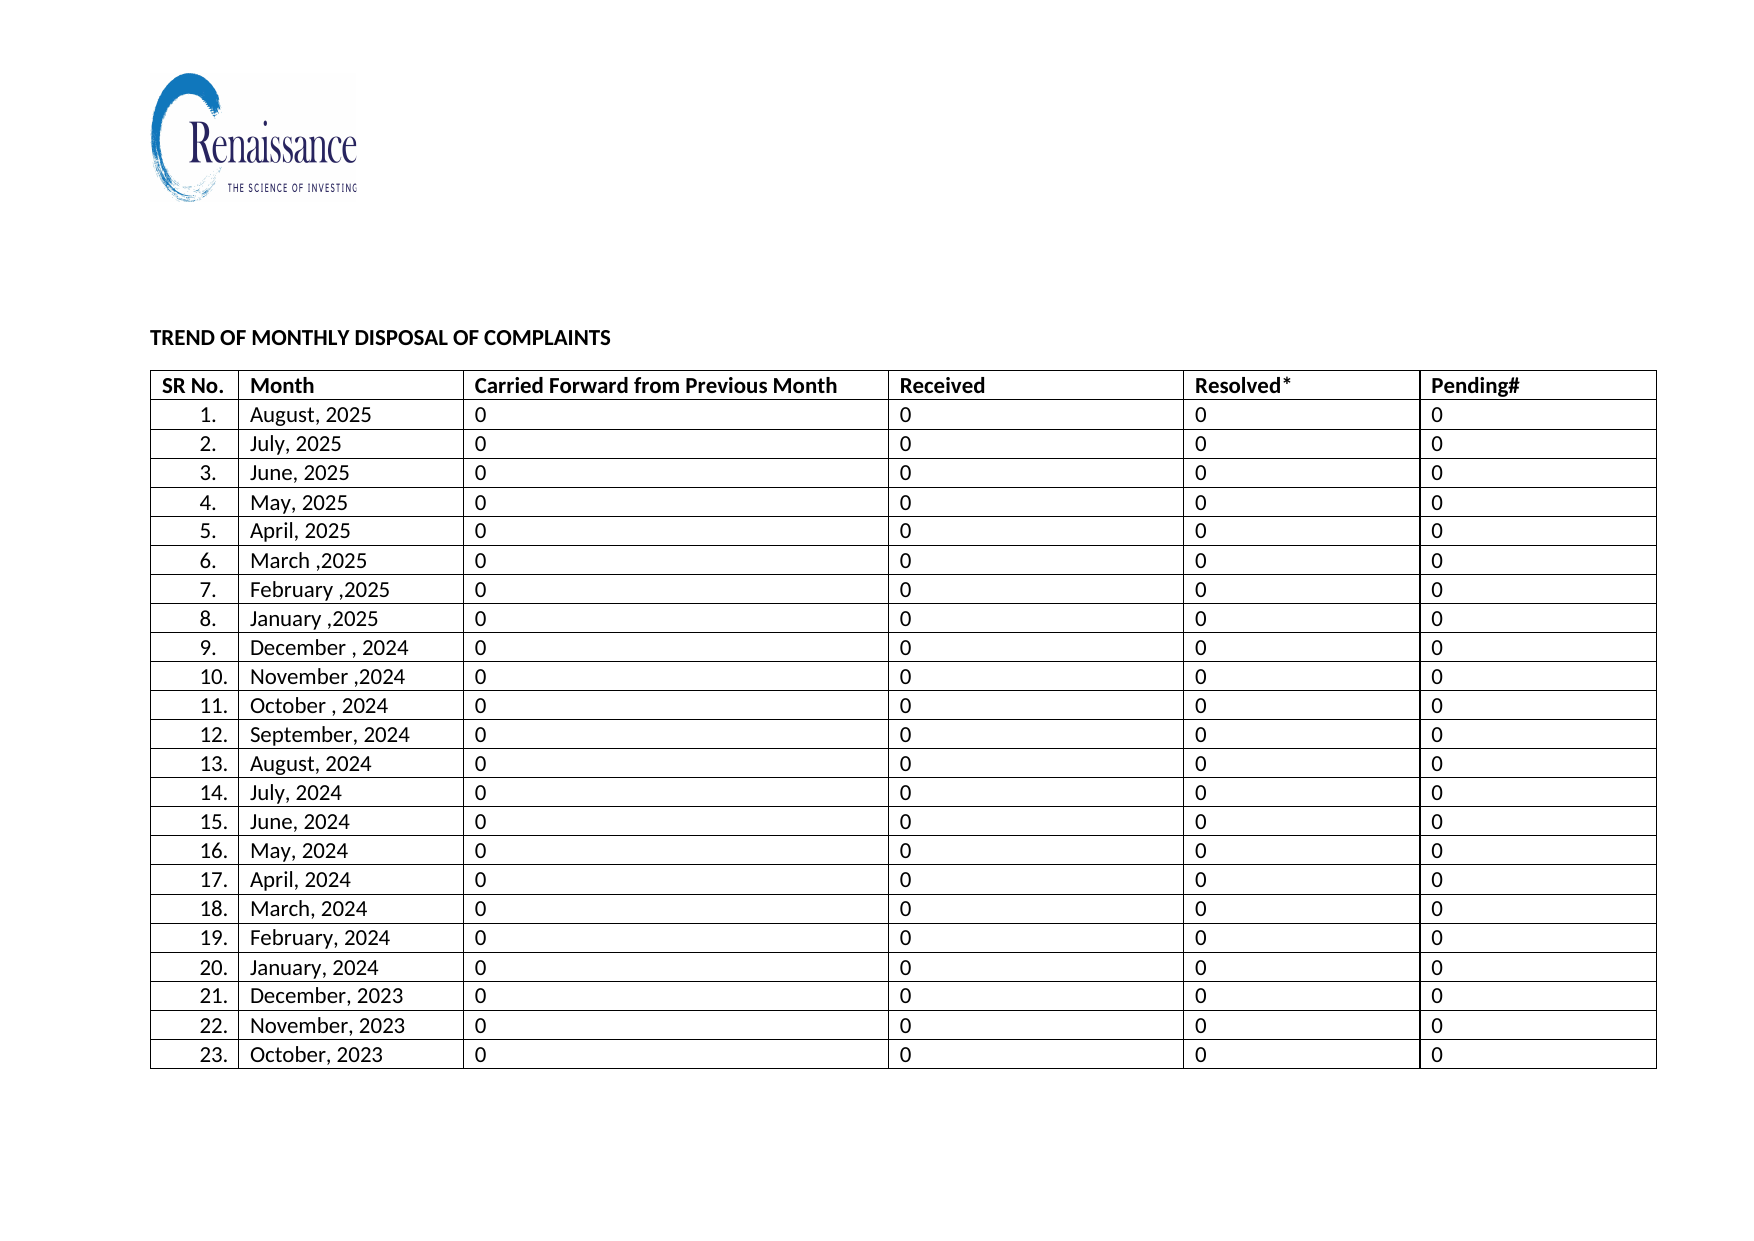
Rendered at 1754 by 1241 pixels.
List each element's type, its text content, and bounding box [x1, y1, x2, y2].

table_cell February, 2024 [239, 924, 463, 952]
table_cell 0 [889, 662, 1183, 690]
table_cell 0 [464, 488, 888, 516]
table_cell 0 [1184, 662, 1419, 690]
table_cell 0 [1184, 895, 1419, 922]
table_cell December , 2024 [239, 633, 463, 661]
text TREND OF MONTHLY DISPOSAL OF COMPLAINTS [150, 323, 1604, 351]
table_cell 0 [464, 720, 888, 748]
table_cell 0 [464, 953, 888, 981]
table_cell 0 [1184, 924, 1419, 952]
table_cell June, 2025 [239, 459, 463, 487]
table_cell 0 [1421, 430, 1656, 457]
table_cell [151, 430, 238, 457]
table_cell 0 [464, 691, 888, 719]
table_cell [151, 400, 238, 428]
table_cell 0 [889, 924, 1183, 952]
table_cell 0 [464, 749, 888, 777]
table_cell March, 2024 [239, 895, 463, 922]
table_cell 0 [464, 459, 888, 487]
table_cell 0 [889, 400, 1183, 428]
table_cell [151, 865, 238, 893]
table_cell 0 [889, 1011, 1183, 1039]
table_cell 0 [464, 836, 888, 864]
table_cell 0 [1184, 430, 1419, 457]
table_cell September, 2024 [239, 720, 463, 748]
table_cell 0 [889, 982, 1183, 1010]
table_cell [151, 517, 238, 545]
table_cell 0 [1184, 1040, 1419, 1068]
table_cell 0 [1421, 400, 1656, 428]
table_cell July, 2025 [239, 430, 463, 457]
table_cell 0 [1421, 662, 1656, 690]
table_cell 0 [1184, 517, 1419, 545]
table_cell 0 [889, 895, 1183, 922]
table_cell 0 [464, 895, 888, 922]
table_header SR No. [151, 371, 238, 399]
table_cell 0 [1421, 604, 1656, 632]
table_cell 0 [1421, 982, 1656, 1010]
table_cell [151, 953, 238, 981]
table_cell May, 2024 [239, 836, 463, 864]
table_cell 0 [1421, 895, 1656, 922]
table_cell 0 [1184, 488, 1419, 516]
table_cell 0 [1421, 546, 1656, 574]
table_cell 0 [464, 517, 888, 545]
table_cell 0 [1184, 749, 1419, 777]
table_cell 0 [889, 953, 1183, 981]
table_cell 0 [889, 865, 1183, 893]
table_cell 0 [464, 575, 888, 603]
table_cell 0 [1184, 400, 1419, 428]
table_cell 0 [889, 720, 1183, 748]
table_cell [151, 488, 238, 516]
table_cell 0 [1184, 575, 1419, 603]
table_cell 0 [889, 430, 1183, 457]
table_cell 0 [464, 982, 888, 1010]
table_cell [151, 807, 238, 835]
table_cell 0 [1421, 633, 1656, 661]
table_cell June, 2024 [239, 807, 463, 835]
table_cell [151, 778, 238, 806]
table_cell 0 [464, 400, 888, 428]
table_cell 0 [889, 749, 1183, 777]
table_cell December, 2023 [239, 982, 463, 1010]
table_cell 0 [1184, 720, 1419, 748]
table_cell November, 2023 [239, 1011, 463, 1039]
table_cell August, 2024 [239, 749, 463, 777]
table_cell 0 [1184, 982, 1419, 1010]
table_cell 0 [889, 1040, 1183, 1068]
table_cell [151, 604, 238, 632]
table_cell 0 [889, 488, 1183, 516]
table_cell [151, 982, 238, 1010]
table_cell 0 [1184, 1011, 1419, 1039]
table_header Resolved* [1184, 371, 1419, 399]
table_cell October, 2023 [239, 1040, 463, 1068]
table_cell 0 [1421, 924, 1656, 952]
table_cell [151, 662, 238, 690]
table_header Month [239, 371, 463, 399]
table_cell 0 [889, 546, 1183, 574]
table_header Received [889, 371, 1183, 399]
table_cell August, 2025 [239, 400, 463, 428]
table_cell [151, 1040, 238, 1068]
table_cell [151, 836, 238, 864]
table_cell April, 2025 [239, 517, 463, 545]
table_cell [151, 459, 238, 487]
table_cell 0 [1421, 836, 1656, 864]
table_cell July, 2024 [239, 778, 463, 806]
table_cell April, 2024 [239, 865, 463, 893]
table_cell 0 [1184, 836, 1419, 864]
table_cell [151, 749, 238, 777]
table_header Pending# [1421, 371, 1656, 399]
table_cell [151, 691, 238, 719]
table_cell November ,2024 [239, 662, 463, 690]
table_cell 0 [1421, 865, 1656, 893]
table_cell 0 [889, 575, 1183, 603]
table_cell 0 [1184, 807, 1419, 835]
table_cell 0 [464, 778, 888, 806]
table_cell 0 [1184, 953, 1419, 981]
table_cell 0 [1184, 778, 1419, 806]
table_cell 0 [464, 807, 888, 835]
table_cell 0 [464, 865, 888, 893]
table_cell 0 [1421, 1011, 1656, 1039]
table_cell 0 [1421, 807, 1656, 835]
table_cell 0 [1421, 778, 1656, 806]
table_cell 0 [1184, 633, 1419, 661]
table_cell 0 [1421, 749, 1656, 777]
table_cell 0 [464, 430, 888, 457]
table_cell 0 [889, 459, 1183, 487]
table_cell 0 [1421, 517, 1656, 545]
table_cell 0 [464, 1040, 888, 1068]
table_cell 0 [889, 604, 1183, 632]
table_cell 0 [464, 546, 888, 574]
table_cell 0 [1184, 459, 1419, 487]
table_cell [151, 1011, 238, 1039]
table_cell [151, 633, 238, 661]
table_cell October , 2024 [239, 691, 463, 719]
table_cell January ,2025 [239, 604, 463, 632]
table_cell [151, 924, 238, 952]
table_cell 0 [1421, 691, 1656, 719]
table_cell 0 [1421, 575, 1656, 603]
table_cell 0 [464, 1011, 888, 1039]
table_cell [151, 575, 238, 603]
table_cell 0 [1421, 459, 1656, 487]
table_cell May, 2025 [239, 488, 463, 516]
table_cell 0 [1184, 691, 1419, 719]
table_cell [151, 895, 238, 922]
table_cell 0 [464, 604, 888, 632]
table_cell 0 [889, 517, 1183, 545]
table_cell 0 [889, 691, 1183, 719]
table_cell [151, 546, 238, 574]
table_cell 0 [889, 807, 1183, 835]
table_cell 0 [464, 633, 888, 661]
table_cell [151, 720, 238, 748]
table_cell 0 [1421, 720, 1656, 748]
table_cell 0 [1184, 604, 1419, 632]
table_header Carried Forward from Previous Month [464, 371, 888, 399]
table_cell 0 [889, 633, 1183, 661]
table_cell 0 [1421, 953, 1656, 981]
table_cell February ,2025 [239, 575, 463, 603]
table_cell 0 [889, 836, 1183, 864]
table_cell March ,2025 [239, 546, 463, 574]
table_cell 0 [1184, 546, 1419, 574]
table_cell 0 [1421, 1040, 1656, 1068]
table_cell 0 [889, 778, 1183, 806]
picture [150, 73, 357, 202]
table_cell 0 [1421, 488, 1656, 516]
table_cell 0 [464, 662, 888, 690]
table_cell January, 2024 [239, 953, 463, 981]
table_cell 0 [464, 924, 888, 952]
table_cell 0 [1184, 865, 1419, 893]
